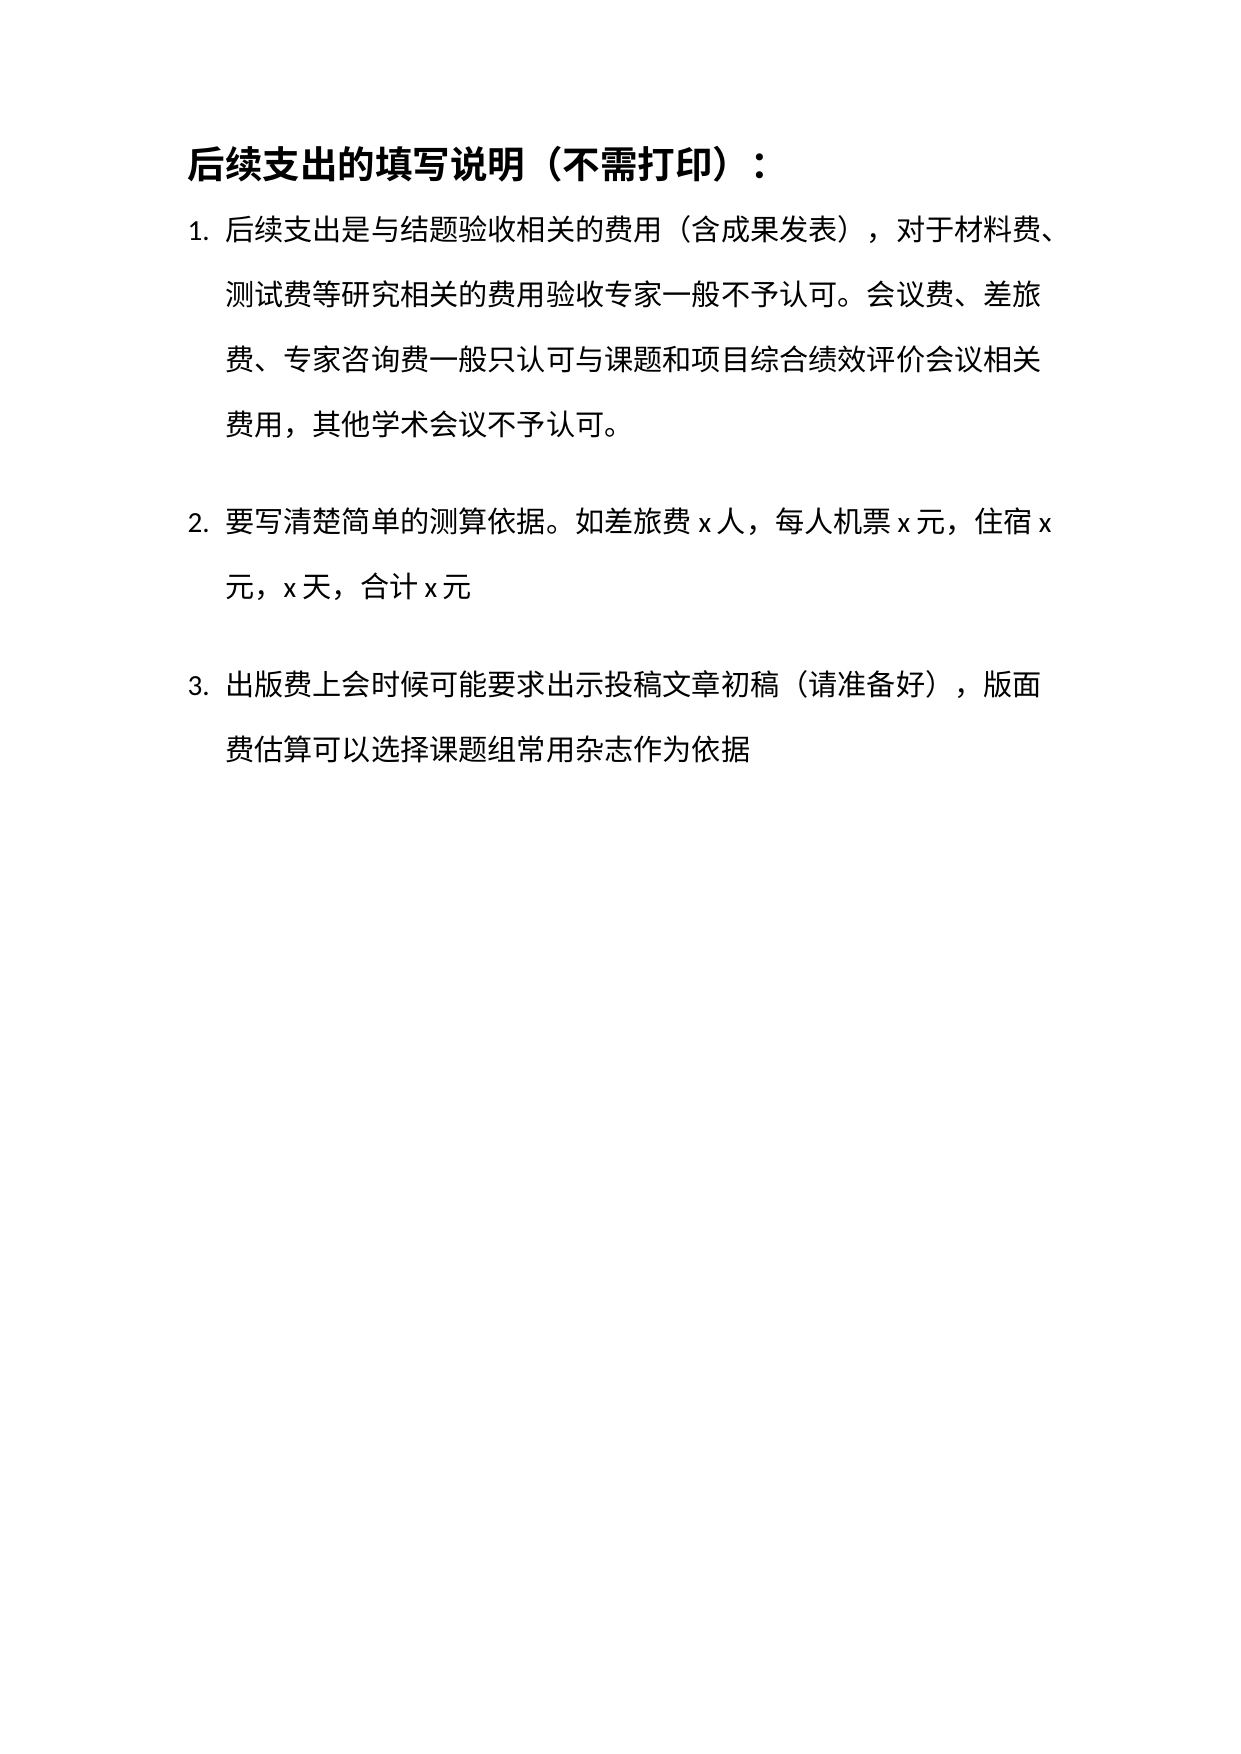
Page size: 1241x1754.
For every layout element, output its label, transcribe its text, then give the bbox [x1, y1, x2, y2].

text 后续支出的填写说明（不需打印）： [187, 130, 1053, 195]
list 出版费上会时候可能要求出示投稿文章初稿（请准备好），版面费估算可以选择课题组常用杂志作为依据 [187, 650, 1053, 780]
list 后续支出是与结题验收相关的费用（含成果发表），对于材料费、测试费等研究相关的费用验收专家一般不予认可。会议费、差旅费、专家咨询费一般只认可与课题和项目综合绩效评价会议相关费用，其他学术会议不予认可。 [187, 195, 1053, 455]
list 要写清楚简单的测算依据。如差旅费 x人，每人机票x元，住宿x元，x天，合计x元 [187, 487, 1053, 617]
